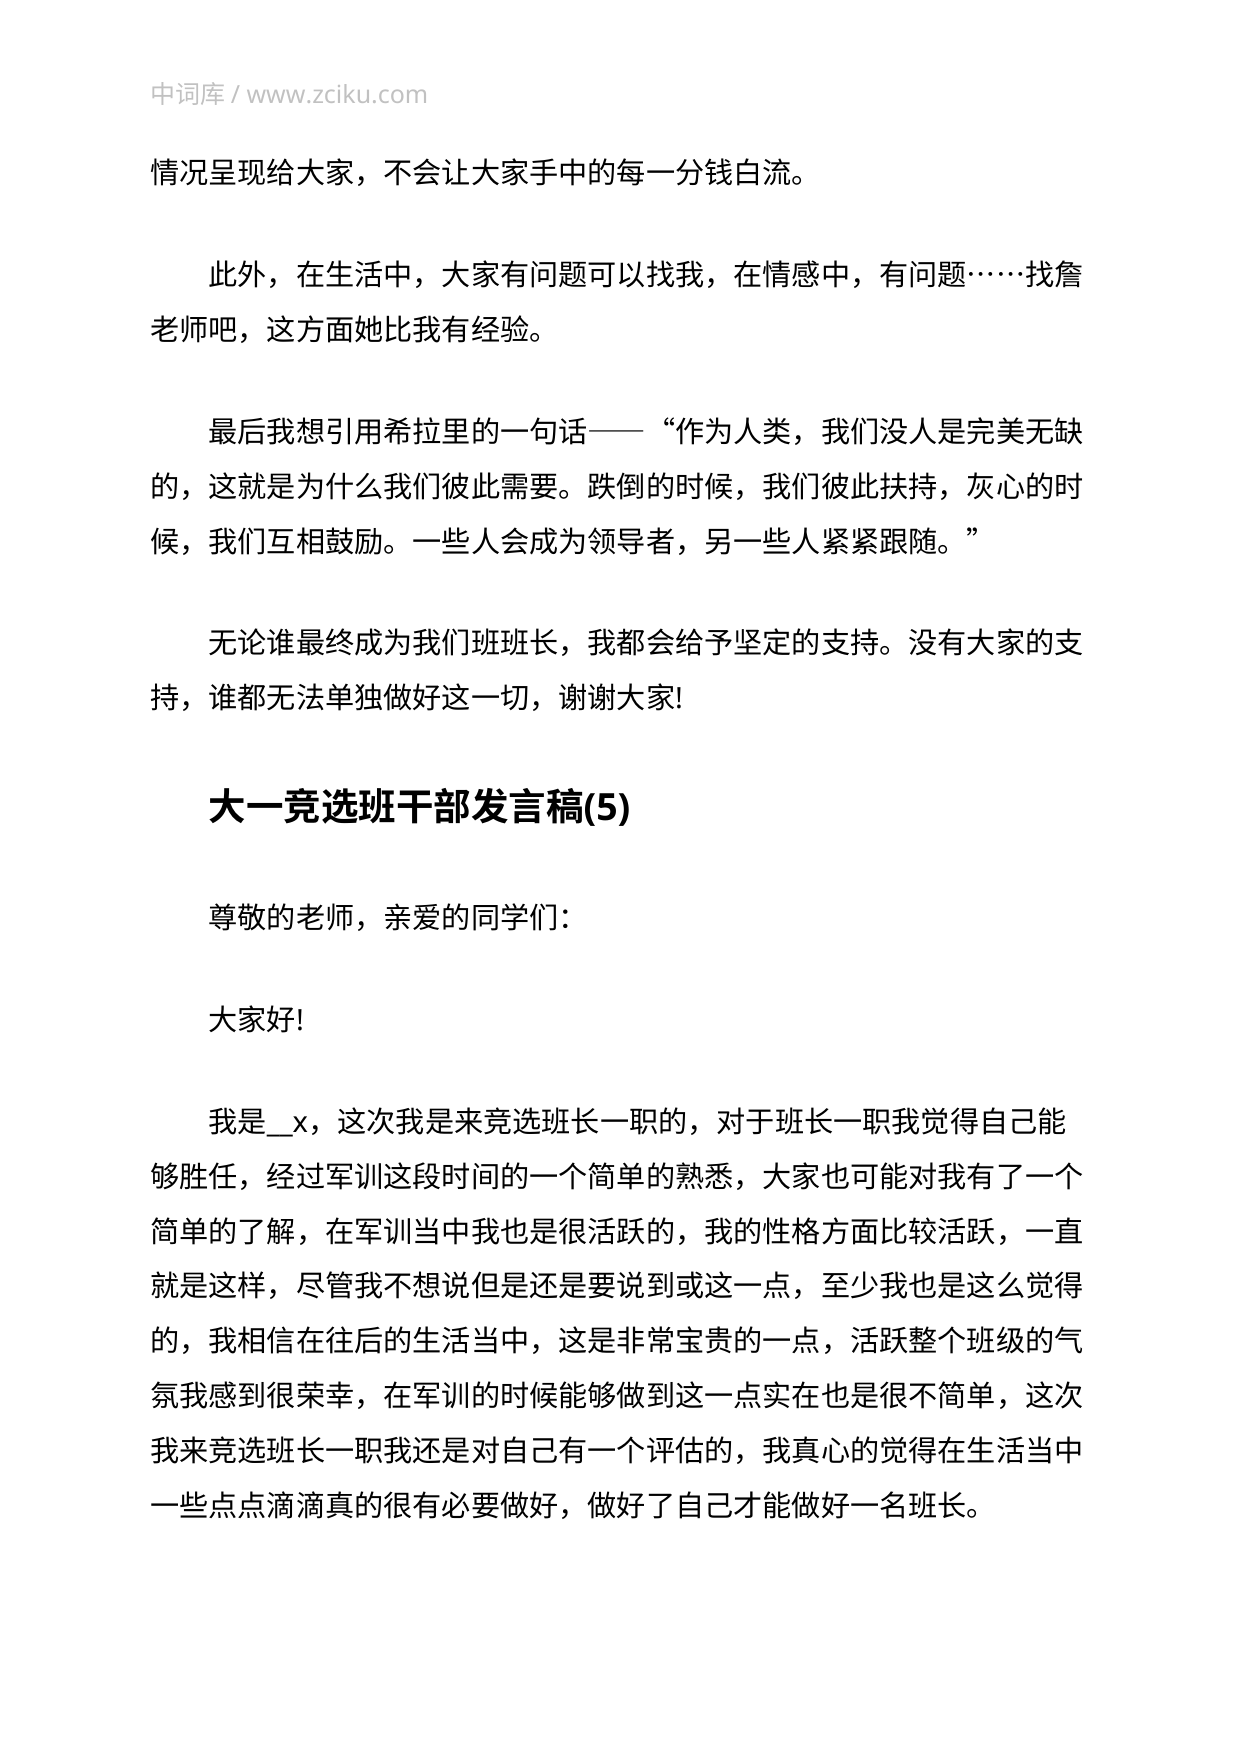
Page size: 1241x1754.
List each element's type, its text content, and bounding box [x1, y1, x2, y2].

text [150, 150, 1090, 192]
text 此外，在生活中，大家有问题可以找我，在情感中，有问题……找詹老师吧，这方面她比我有经验。 [150, 252, 1090, 349]
text 最后我想引用希拉里的一句话——“作为人类，我们没人是完美无缺的，这就是为什么我们彼此需要。跌倒的时候，我们彼此扶持，灰心的时候，我们互相鼓励。一些人会成为领导者，另一些人紧紧跟随。” [150, 408, 1090, 561]
text 无论谁最终成为我们班班长，我都会给予坚定的支持。没有大家的支持，谁都无法单独做好这一切，谢谢大家! [150, 620, 1090, 717]
text 我是__x，这次我是来竞选班长一职的，对于班长一职我觉得自己能够胜任，经过军训这段时间的一个简单的熟悉，大家也可能对我有了一个简单的了解，在军训当中我也是很活跃的，我的性格方面比较活跃，一直就是这样，尽管我不想说但是还是要说到或这一点，至少我也是这么觉得的，我相信在往后的生活当中，这是非常宝贵的一点，活跃整个班级的气氛我感到很荣幸，在军训的时候能够做到这一点实在也是很不简单，这次我来竞选班长一职我还是对自己有一个评估的，我真心的觉得在生活当中一些点点滴滴真的很有必要做好，做好了自己才能做好一名班长。 [150, 1098, 1090, 1525]
text 大家好! [150, 996, 1090, 1039]
text 大一竞选班干部发言稿(5) [150, 777, 1090, 831]
text 尊敬的老师，亲爱的同学们： [150, 894, 1090, 937]
